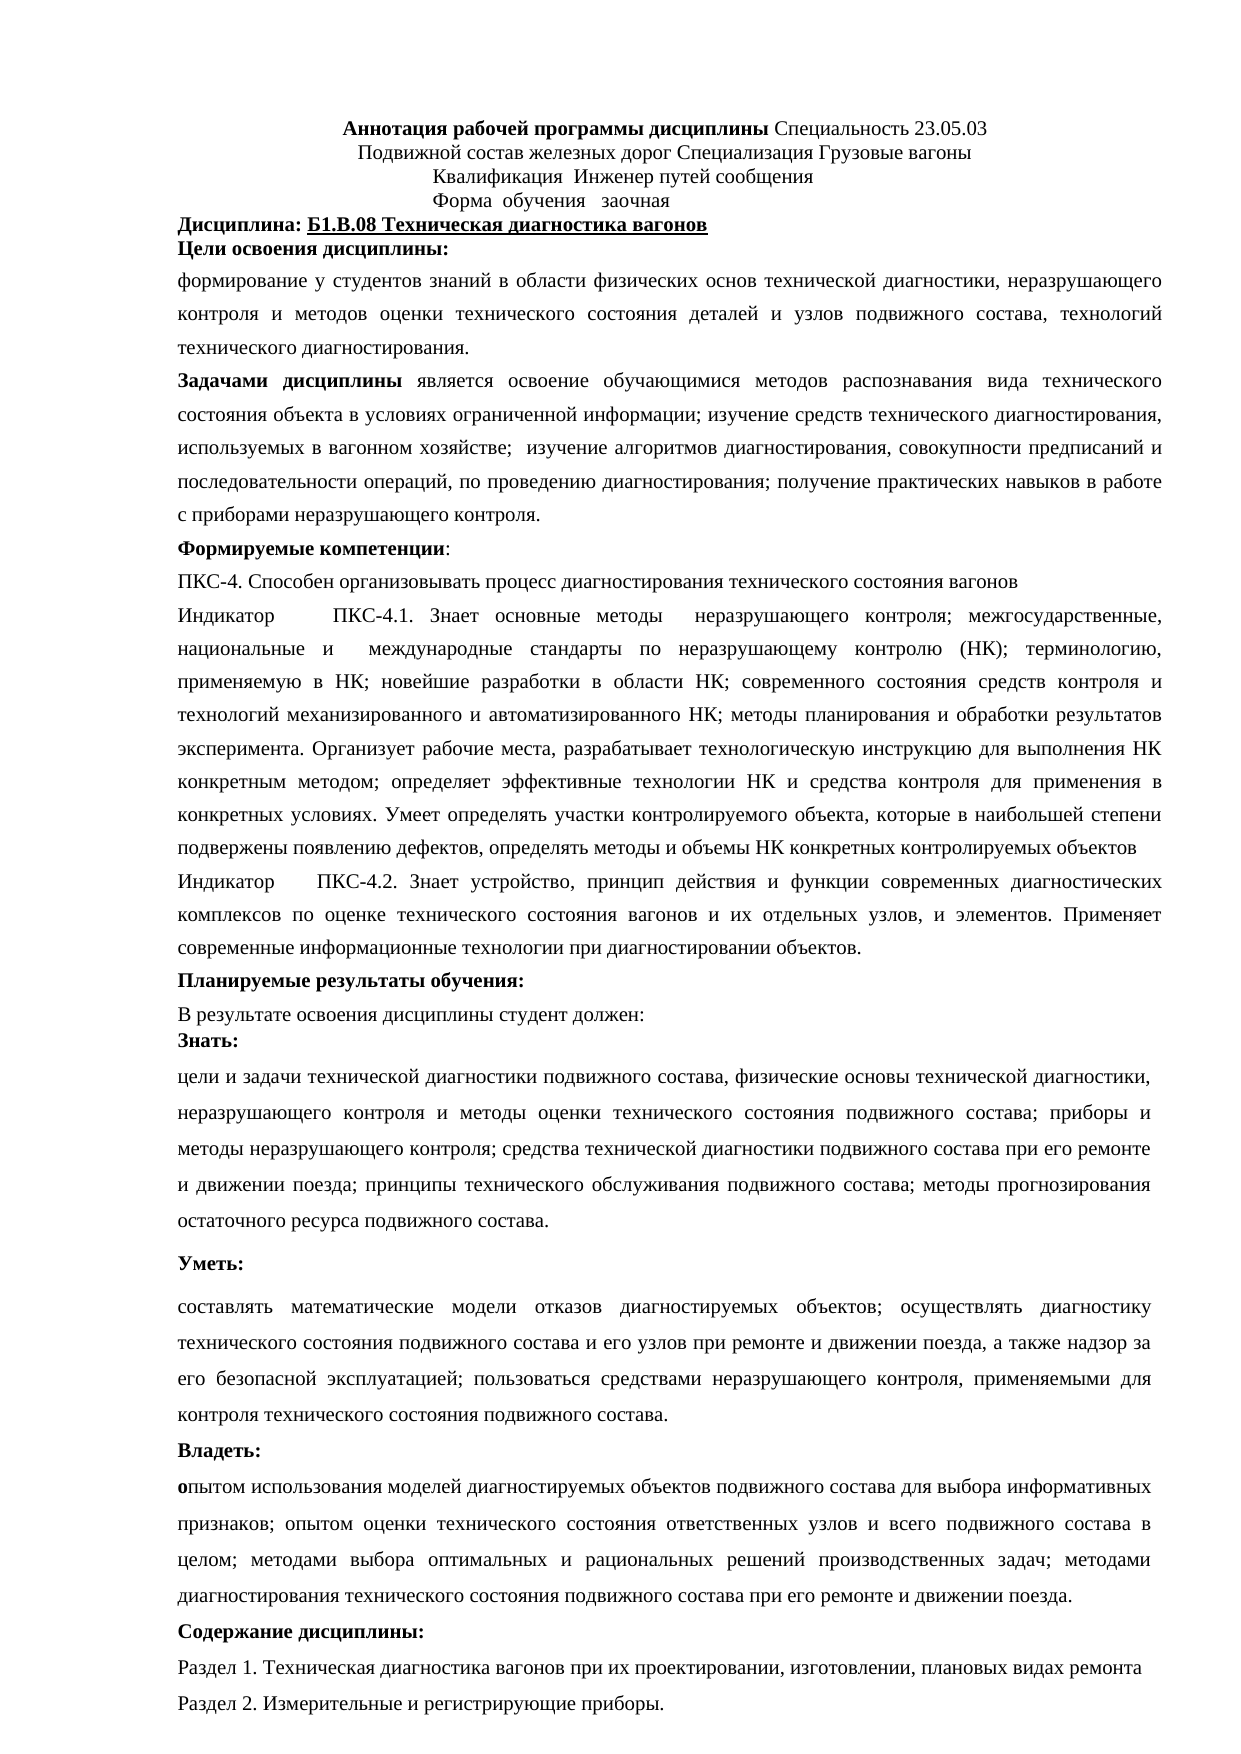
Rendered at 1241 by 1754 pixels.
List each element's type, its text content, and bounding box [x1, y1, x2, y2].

subtitle Дисциплина: Б1.В.08 Техническая диагностика вагонов [177, 212, 1156, 236]
text Раздел 1. Техническая диагностика вагонов при их проектировании, изготовлении, плановых видах ремонта [177, 1655, 1143, 1679]
text опытом использования моделей диагностируемых объектов подвижного состава для выбора информативных признаков; опытом оценки технического состояния ответственных узлов и всего подвижного состава в целом; методами выбора оптимальных и рациональных решений производственных задач; методами диагностирования технического состояния подвижного состава при его ремонте и движении поезда. [177, 1474, 1152, 1607]
subtitle Формируемые компетенции: [177, 529, 1163, 562]
text Аннотация рабочей программы дисциплины Специальность 23.05.03 Подвижной состав железных дорог Специализация Грузовые вагоны [291, 116, 1038, 164]
text Владеть: [177, 1438, 1152, 1462]
subtitle Цели освоения дисциплины: [177, 236, 1156, 260]
text Раздел 2. Измерительные и регистрирующие приборы. [177, 1691, 1156, 1715]
subtitle Индикатор ПКС-4.2. Знает устройство, принцип действия и функции современных диагностических комплексов по оценке технического состояния вагонов и их отдельных узлов, и элементов. Применяет современные информационные технологии при диагностировании объектов. [177, 862, 1163, 961]
subtitle Планируемые результаты обучения: [177, 961, 1163, 994]
text составлять математические модели отказов диагностируемых объектов; осуществлять диагностику технического состояния подвижного состава и его узлов при ремонте и движении поезда, а также надзор за его безопасной эксплуатацией; пользоваться средствами неразрушающего контроля, применяемыми для контроля технического состояния подвижного состава. [177, 1294, 1152, 1426]
text цели и задачи технической диагностики подвижного состава, физические основы технической диагностики, неразрушающего контроля и методы оценки технического состояния подвижного состава; приборы и методы неразрушающего контроля; средства технической диагностики подвижного состава при его ремонте и движении поезда; принципы технического обслуживания подвижного состава; методы прогнозирования остаточного ресурса подвижного состава. [177, 1064, 1152, 1232]
subtitle формирование у студентов знаний в области физических основ технической диагностики, неразрушающего контроля и методов оценки технического состояния деталей и узлов подвижного состава, технологий технического диагностирования. [177, 260, 1163, 361]
text Форма обучения заочная [432, 188, 1162, 212]
text В результате освоения дисциплины студент должен: [177, 994, 1163, 1028]
subtitle Индикатор ПКС-4.1. Знает основные методы неразрушающего контроля; межгосударственные, национальные и международные стандарты по неразрушающему контролю (НК); терминологию, применяемую в НК; новейшие разработки в области НК; современного состояния средств контроля и технологий механизированного и автоматизированного НК; методы планирования и обработки результатов эксперимента. Организует рабочие места, разрабатывает технологическую инструкцию для выполнения НК конкретным методом; определяет эффективные технологии НК и средства контроля для применения в конкретных условиях. Умеет определять участки контролируемого объекта, которые в наибольшей степени подвержены появлению дефектов, определять методы и объемы НК конкретных контролируемых объектов [177, 596, 1163, 861]
text Уметь: [177, 1251, 1152, 1275]
subtitle Задачами дисциплины является освоение обучающимися методов распознавания вида технического состояния объекта в условиях ограниченной информации; изучение средств технического диагностирования, используемых в вагонном хозяйстве; изучение алгоритмов диагностирования, совокупности предписаний и последовательности операций, по проведению диагностирования; получение практических навыков в работе с приборами неразрушающего контроля. [177, 361, 1163, 529]
subtitle ПКС-4. Способен организовывать процесс диагностирования технического состояния вагонов [177, 562, 1163, 596]
text Знать: [177, 1028, 1152, 1052]
text Квалификация Инженер путей сообщения [432, 164, 1163, 188]
subtitle Содержание дисциплины: [177, 1619, 1163, 1643]
